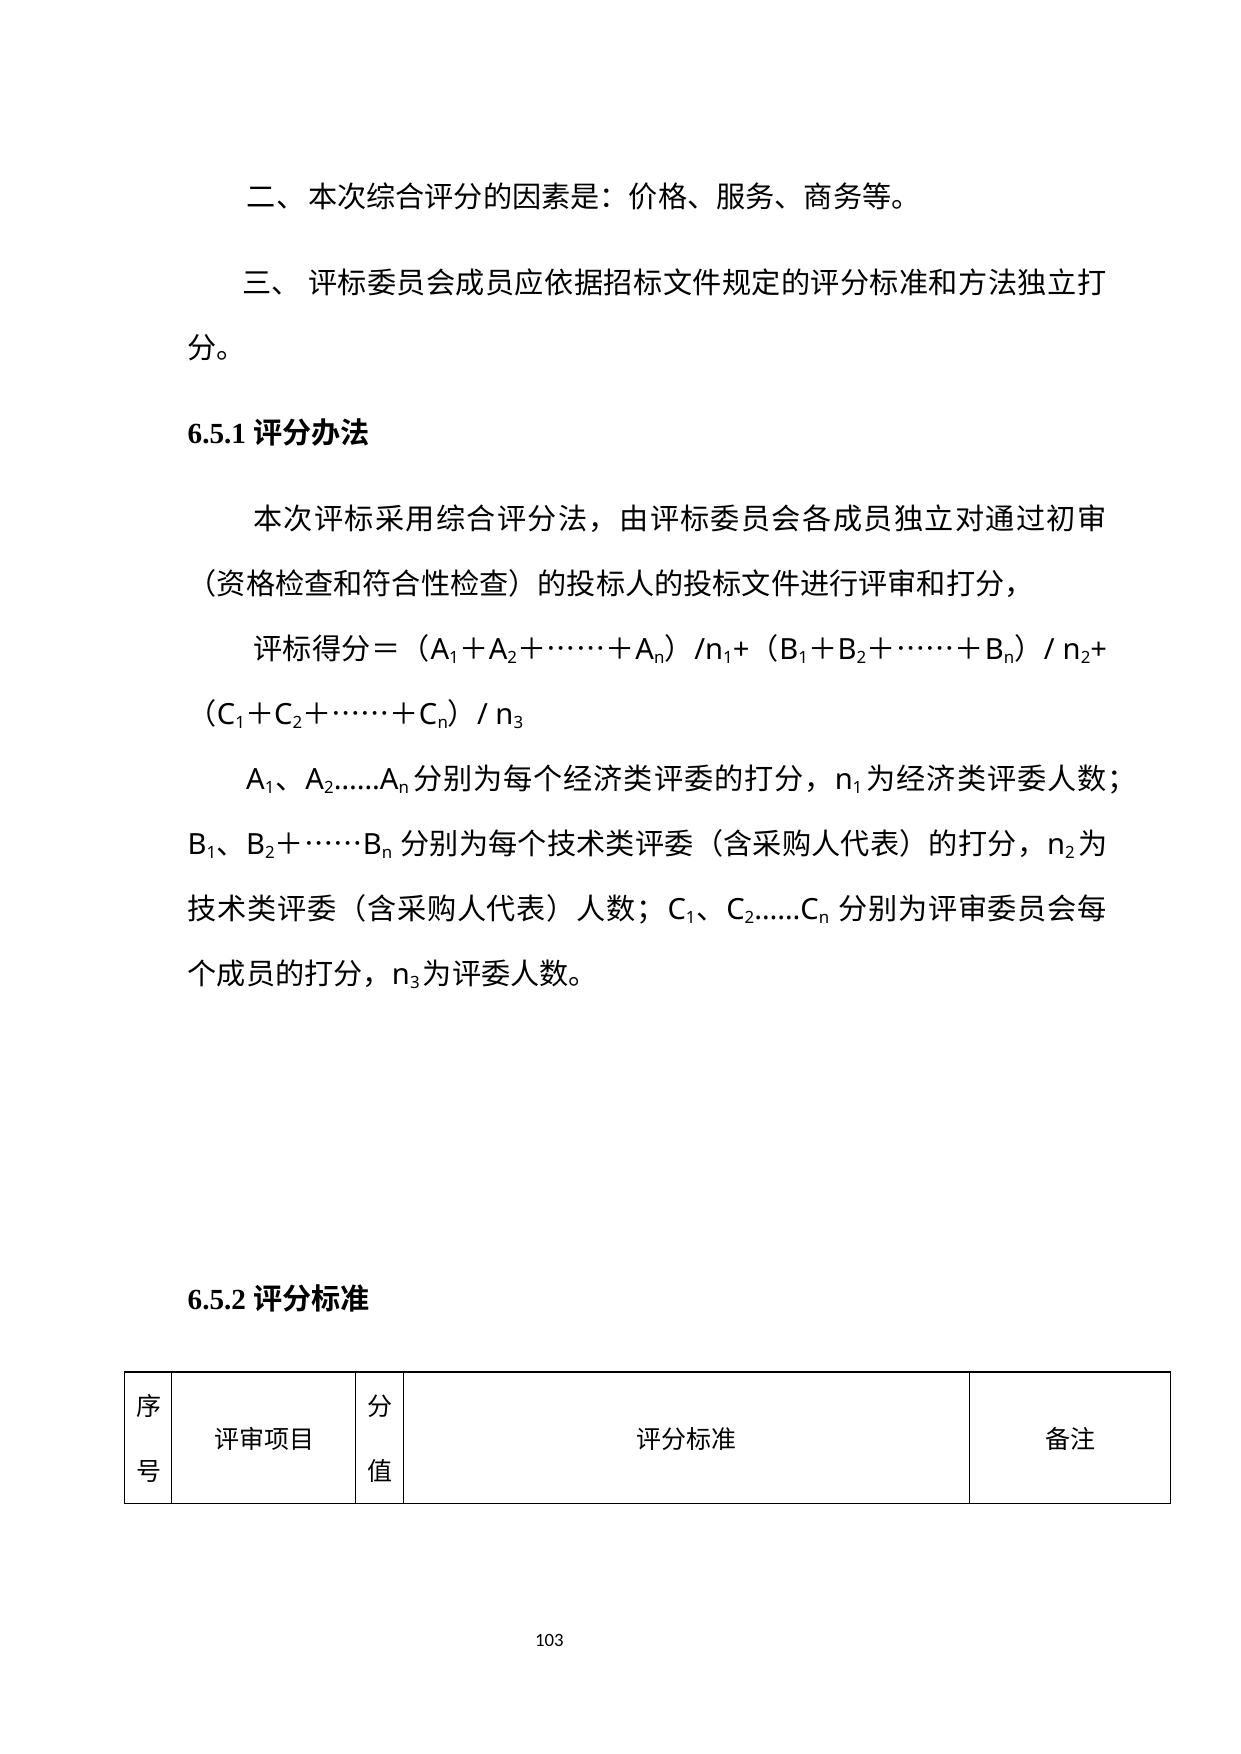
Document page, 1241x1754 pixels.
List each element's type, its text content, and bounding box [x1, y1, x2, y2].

subtitle 评分标准 [187, 1264, 1107, 1329]
list 本次综合评分的因素是：价格、服务、商务等。 [187, 162, 1107, 227]
table_header 评分标准 [404, 1373, 969, 1502]
table_header 评审项目 [172, 1373, 355, 1502]
table_header 备注 [970, 1373, 1170, 1502]
table_header 序号 [125, 1373, 171, 1502]
list 评标委员会成员应依据招标文件规定的评分标准和方法独立打分。 [187, 248, 1107, 378]
text 评标得分＝（A1＋A2＋……＋An）/n1+（B1＋B2＋……＋Bn）/ n2+（C1＋C2＋……＋Cn）/ n3 [187, 614, 1107, 744]
text A1、A2……An分别为每个经济类评委的打分，n1为经济类评委人数；B1、B2＋……Bn 分别为每个技术类评委（含采购人代表）的打分，n2为技术类评委（含采购人代表）人数；C1、C2……Cn 分别为评审委员会每个成员的打分，n3为评委人数。 [187, 744, 1107, 1004]
text 本次评标采用综合评分法，由评标委员会各成员独立对通过初审（资格检查和符合性检查）的投标人的投标文件进行评审和打分， [187, 484, 1107, 614]
table_header 分值 [356, 1373, 403, 1502]
subtitle 评分办法 [187, 399, 1107, 464]
